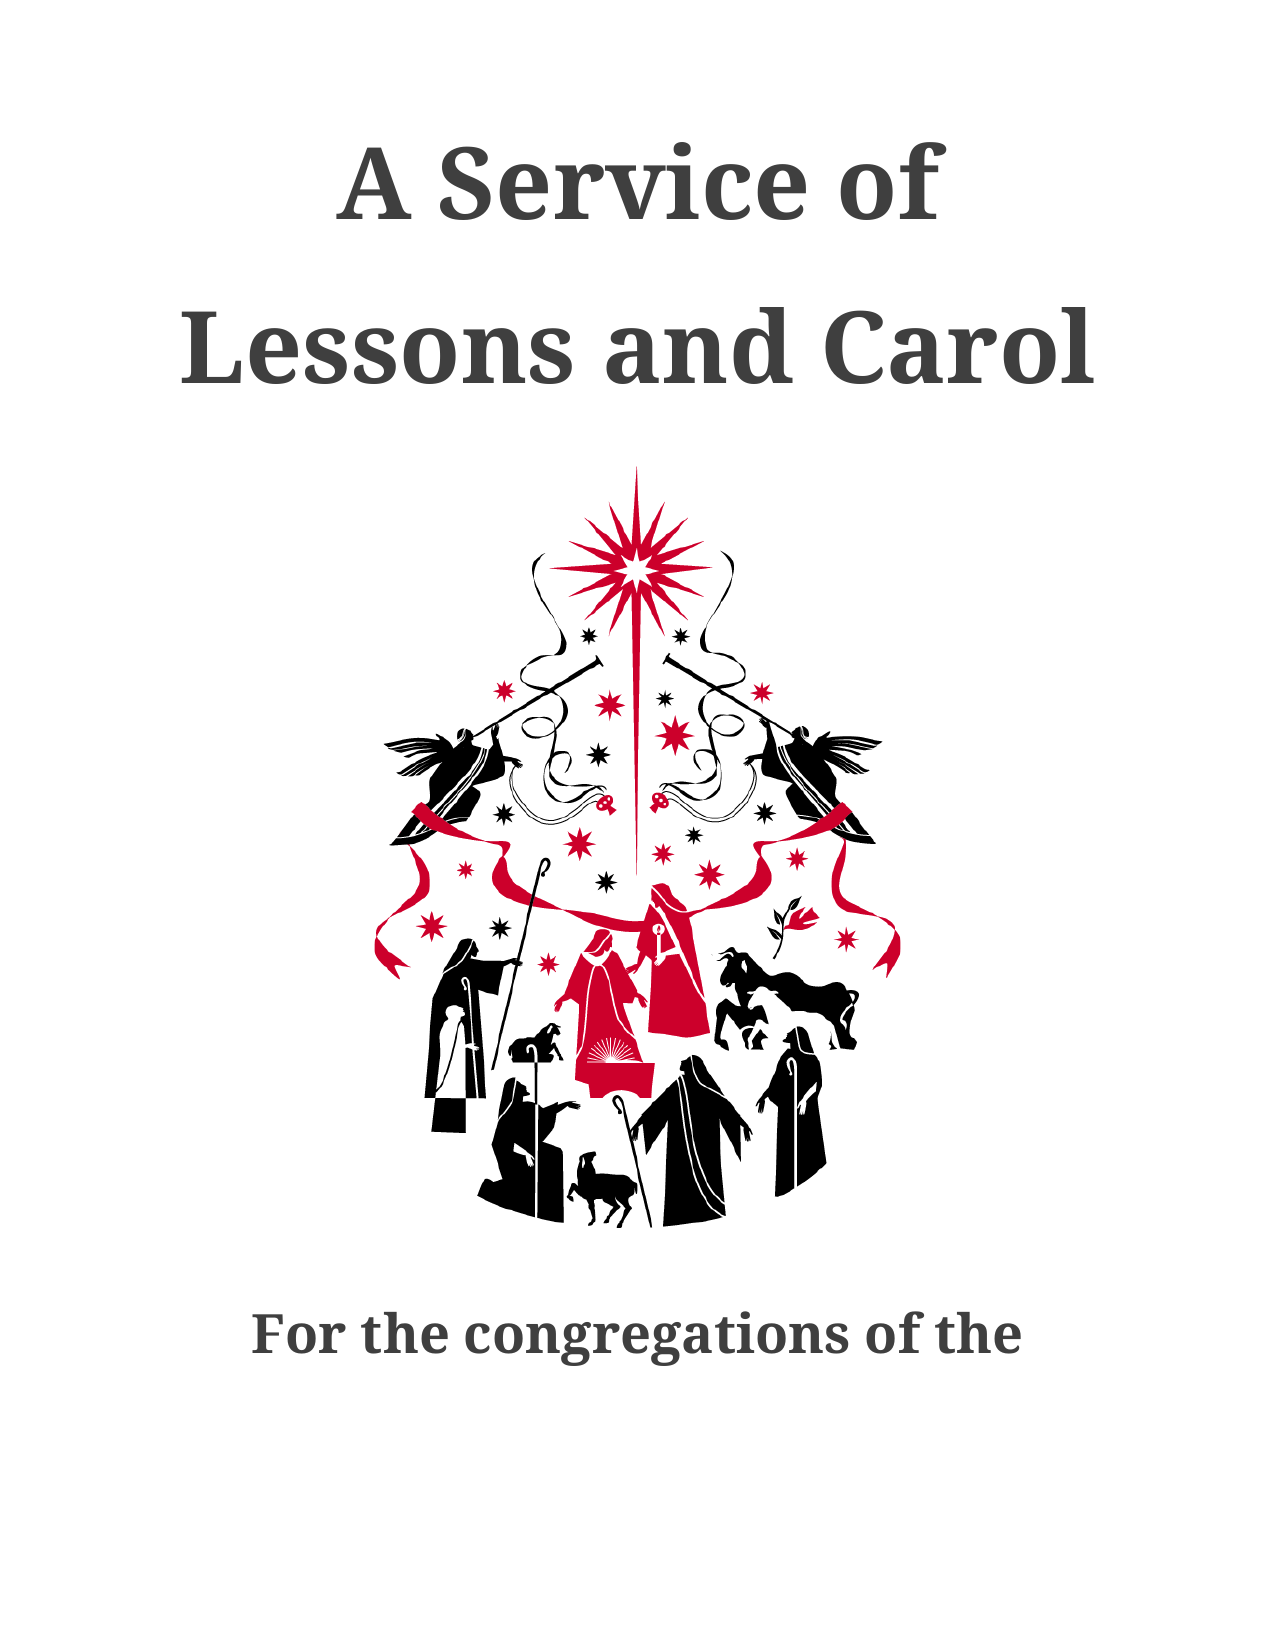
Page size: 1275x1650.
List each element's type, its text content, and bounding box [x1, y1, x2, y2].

text Lessons and Carol [150, 276, 1125, 412]
picture [374, 440, 901, 1277]
text A Service of [150, 112, 1125, 249]
text For the congregations of the [150, 1296, 1125, 1369]
